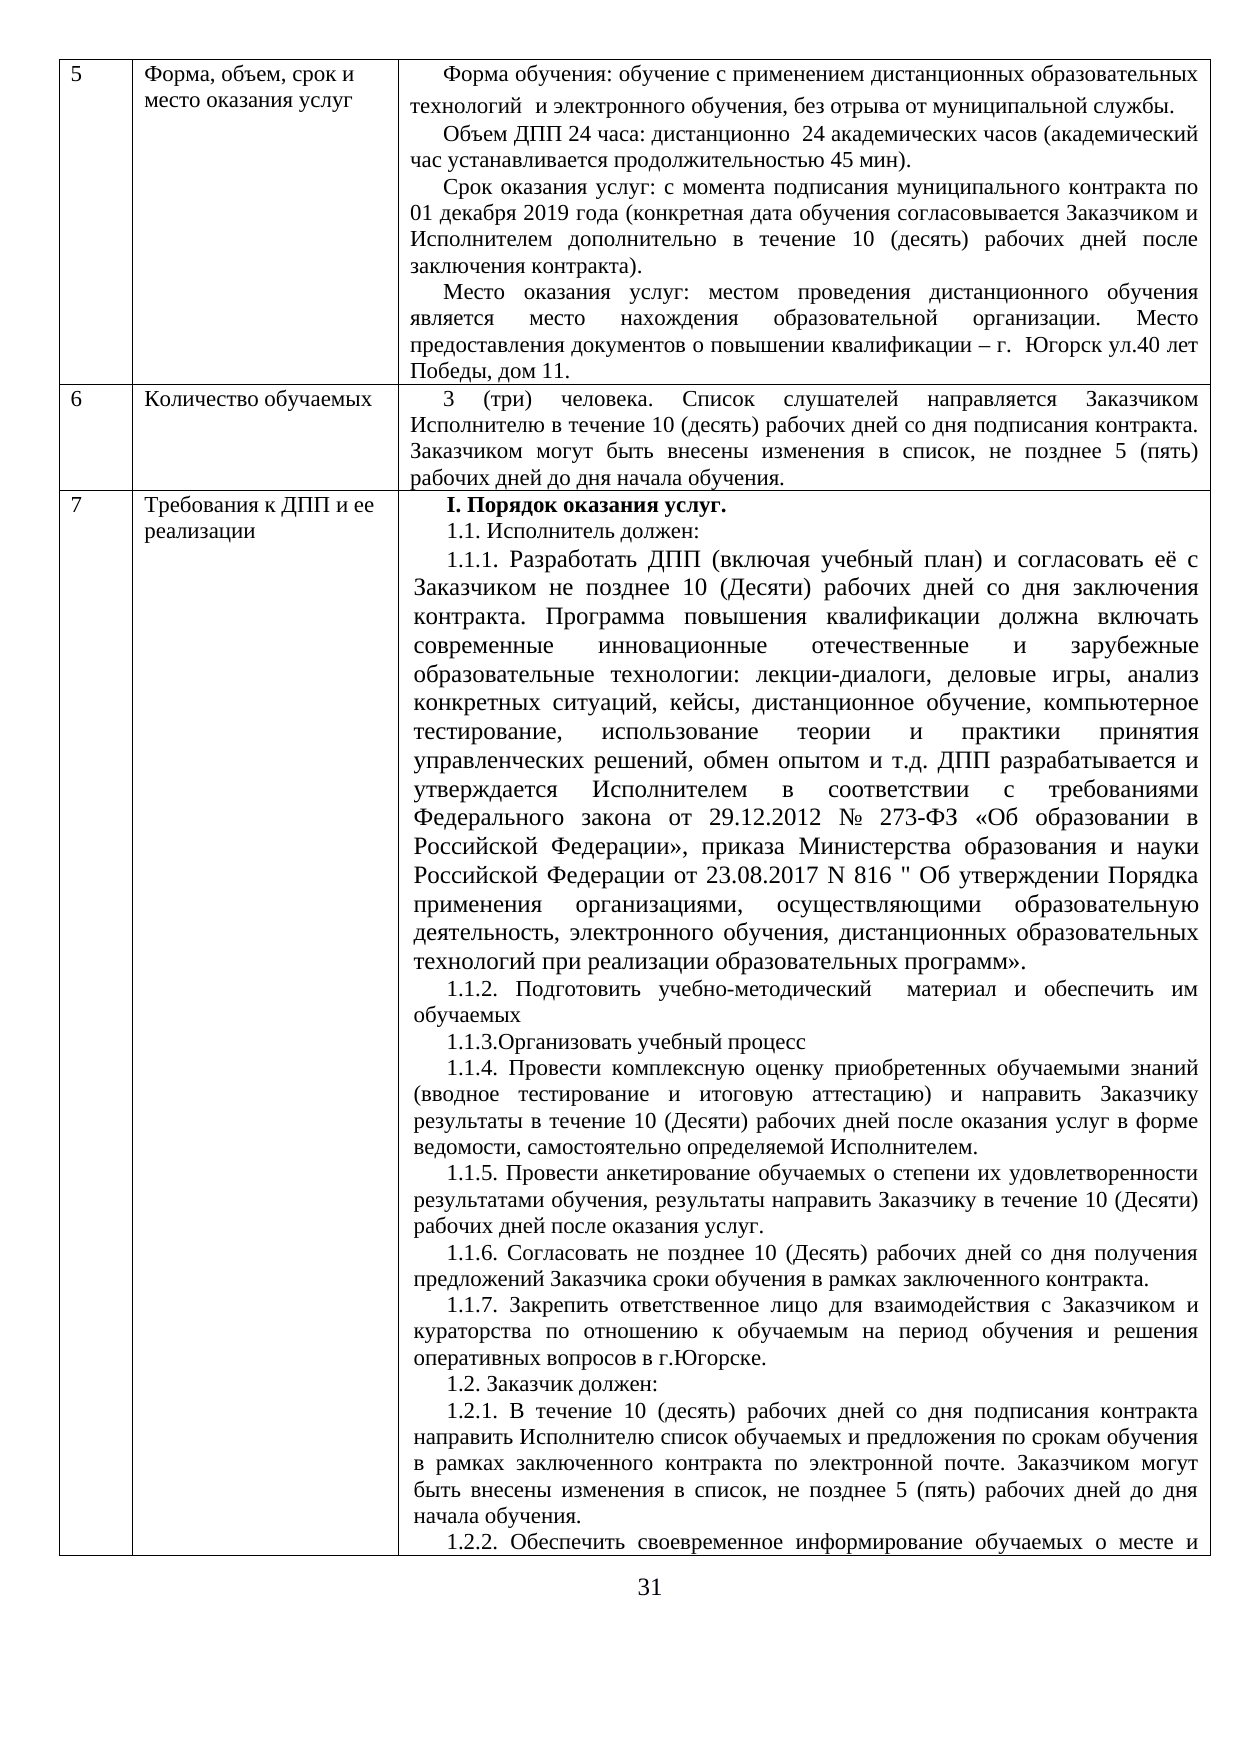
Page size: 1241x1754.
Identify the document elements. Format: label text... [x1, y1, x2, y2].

table_cell 5 [60, 60, 132, 383]
table_cell Форма обучения: обучение с применением дистанционных образовательных технологий и электронного обучения, без отрыва от муниципальной службы. Объем ДПП 24 часа: дистанционно 24 академических часов (академический час устанавливается продолжительностью 45 мин). Срок оказания услуг: с момента подписания муниципального контракта по 01 декабря 2019 года (конкретная дата обучения согласовывается Заказчиком и Исполнителем дополнительно в течение 10 (десять) рабочих дней после заключения контракта). Место оказания услуг: местом проведения дистанционного обучения является место нахождения образовательной организации. Место предоставления документов о повышении квалификации – г. Югорск ул.40 лет Победы, дом 11. [399, 60, 1210, 383]
table_cell Форма, объем, срок и место оказания услуг [133, 60, 398, 383]
table_cell 6 [60, 385, 132, 490]
table_cell 3 (три) человека. Список слушателей направляется Заказчиком Исполнителю в течение 10 (десять) рабочих дней со дня подписания контракта. Заказчиком могут быть внесены изменения в список, не позднее 5 (пять) рабочих дней до дня начала обучения. [399, 385, 1210, 490]
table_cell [133, 491, 398, 1555]
table_cell Количество обучаемых [133, 385, 398, 490]
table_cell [399, 491, 1210, 1555]
table_cell 7 [60, 491, 132, 1555]
